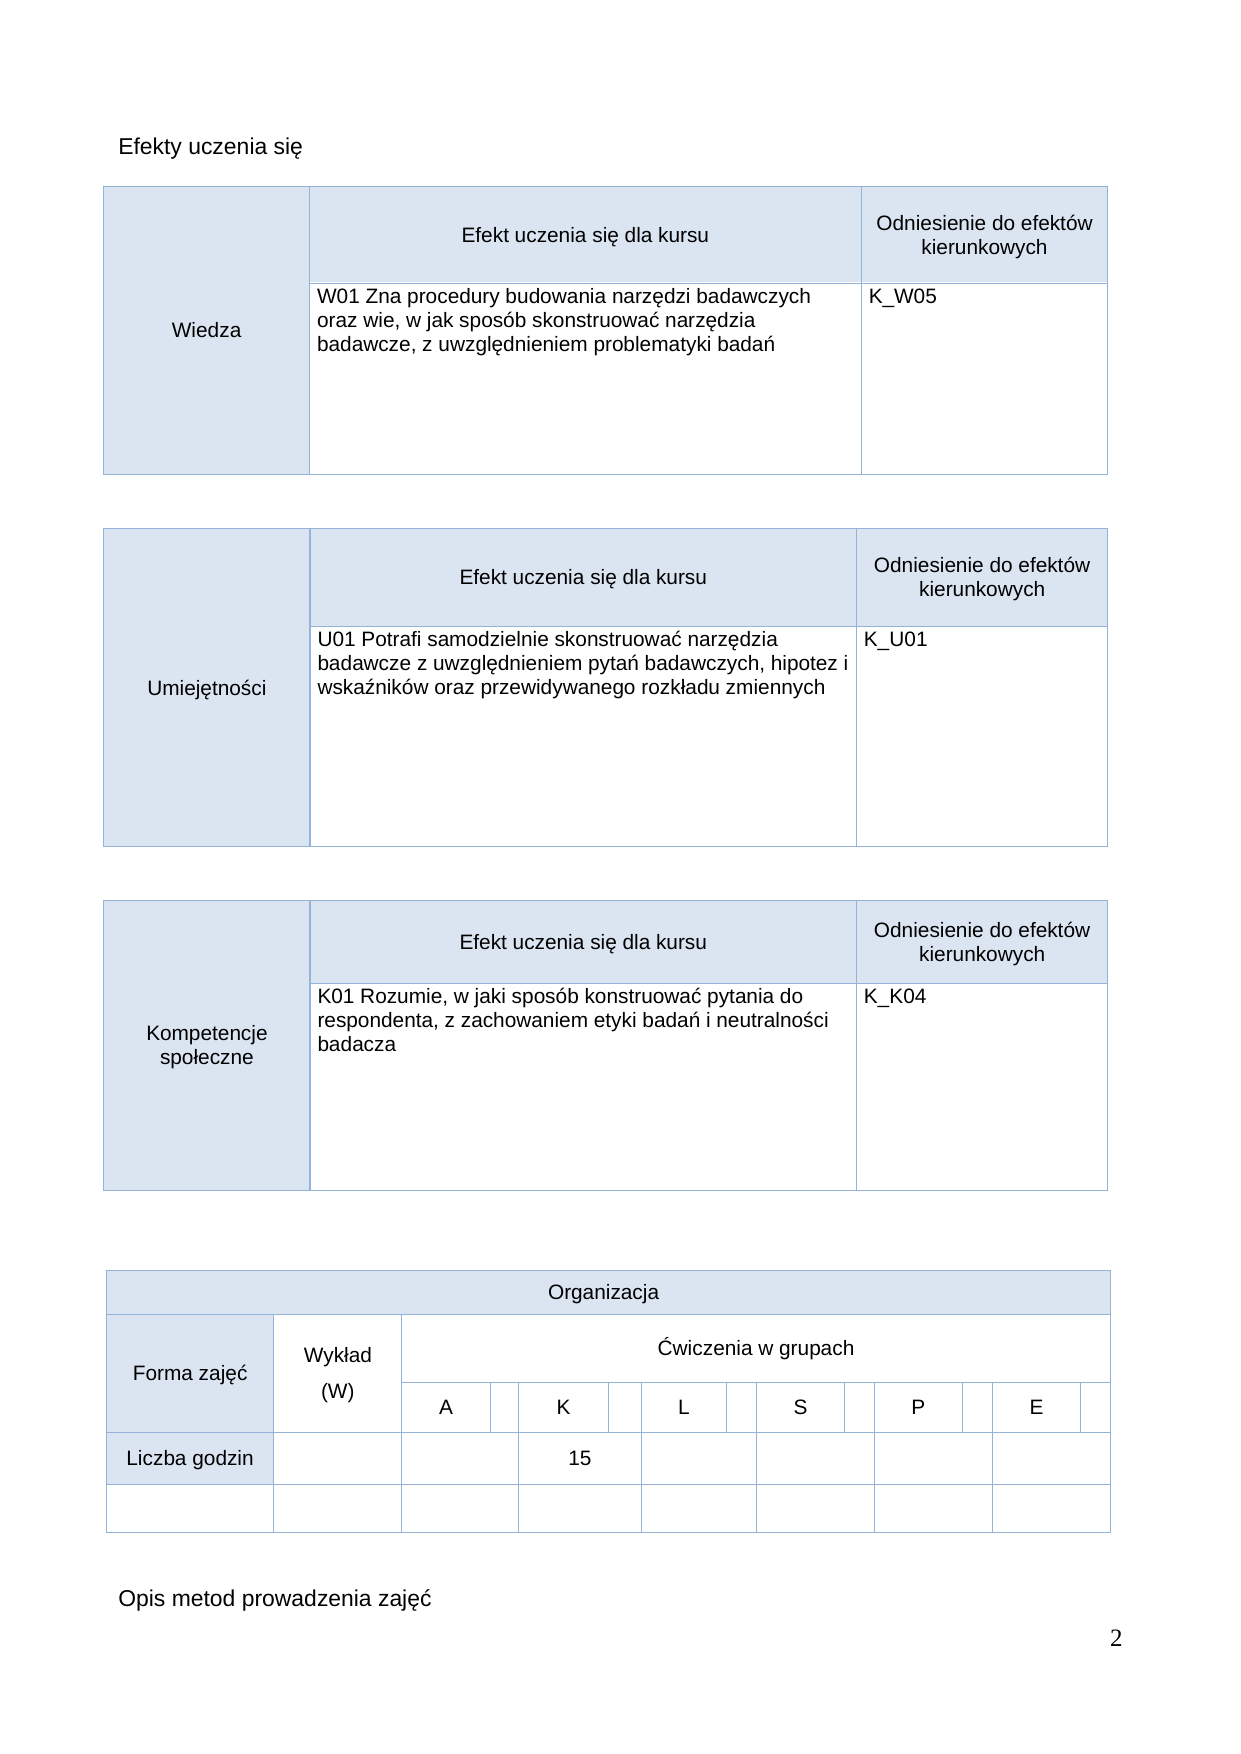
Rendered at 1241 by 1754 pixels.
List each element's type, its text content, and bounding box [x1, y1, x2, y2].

text Efekty uczenia się [118, 133, 1122, 159]
table_cell [757, 1433, 874, 1484]
table_cell [727, 1383, 756, 1432]
table_cell 15 [519, 1433, 641, 1484]
table_cell [402, 1433, 518, 1484]
table_cell K_U01 [857, 627, 1107, 846]
table_cell [491, 1383, 518, 1432]
table_header Odniesienie do efektów kierunkowych [857, 901, 1107, 983]
table_cell K_K04 [857, 984, 1107, 1190]
table_cell Forma zajęć [107, 1315, 273, 1432]
table_cell Ćwiczenia w grupach [402, 1315, 1110, 1382]
table_cell [875, 1433, 992, 1484]
table_cell K [519, 1383, 608, 1432]
table_header Efekt uczenia się dla kursu [311, 529, 856, 626]
table_cell W01 Zna procedury budowania narzędzi badawczych oraz wie, w jak sposób skonstruować narzędzia badawcze, z uwzględnieniem problematyki badań [310, 284, 861, 474]
text Opis metod prowadzenia zajęć [118, 1585, 1122, 1611]
table_cell [993, 1485, 1110, 1532]
table_header Odniesienie do efektów kierunkowych [862, 187, 1107, 282]
table_header Efekt uczenia się dla kursu [311, 901, 856, 983]
table_cell [519, 1485, 641, 1532]
table_header Umiejętności [104, 529, 309, 846]
table_cell [757, 1485, 874, 1532]
table_cell A [402, 1383, 490, 1432]
table_cell [963, 1383, 992, 1432]
table_cell K01 Rozumie, w jaki sposób konstruować pytania do respondenta, z zachowaniem etyki badań i neutralności badacza [311, 984, 856, 1190]
table_cell [993, 1433, 1110, 1484]
table_header Odniesienie do efektów kierunkowych [857, 529, 1107, 626]
table_cell [274, 1433, 401, 1484]
table_cell L [642, 1383, 726, 1432]
table_cell Liczba godzin [107, 1433, 273, 1484]
table_cell [875, 1485, 992, 1532]
table_header Kompetencje społeczne [104, 901, 309, 1190]
table_header Wiedza [104, 187, 309, 474]
table_cell [107, 1485, 273, 1532]
table_cell Wykład (W) [274, 1315, 401, 1432]
table_cell [845, 1383, 874, 1432]
table_cell P [875, 1383, 962, 1432]
table_cell [1081, 1383, 1110, 1432]
table_cell [609, 1383, 641, 1432]
table_cell U01 Potrafi samodzielnie skonstruować narzędzia badawcze z uwzględnieniem pytań badawczych, hipotez i wskaźników oraz przewidywanego rozkładu zmiennych [311, 627, 856, 846]
table_cell K_W05 [862, 284, 1107, 474]
table_header Organizacja [107, 1271, 1110, 1314]
table_cell [642, 1485, 756, 1532]
table_cell S [757, 1383, 844, 1432]
table_cell [274, 1485, 401, 1532]
table_cell [642, 1433, 756, 1484]
table_cell E [993, 1383, 1080, 1432]
table_cell [402, 1485, 518, 1532]
table_header Efekt uczenia się dla kursu [310, 187, 861, 282]
